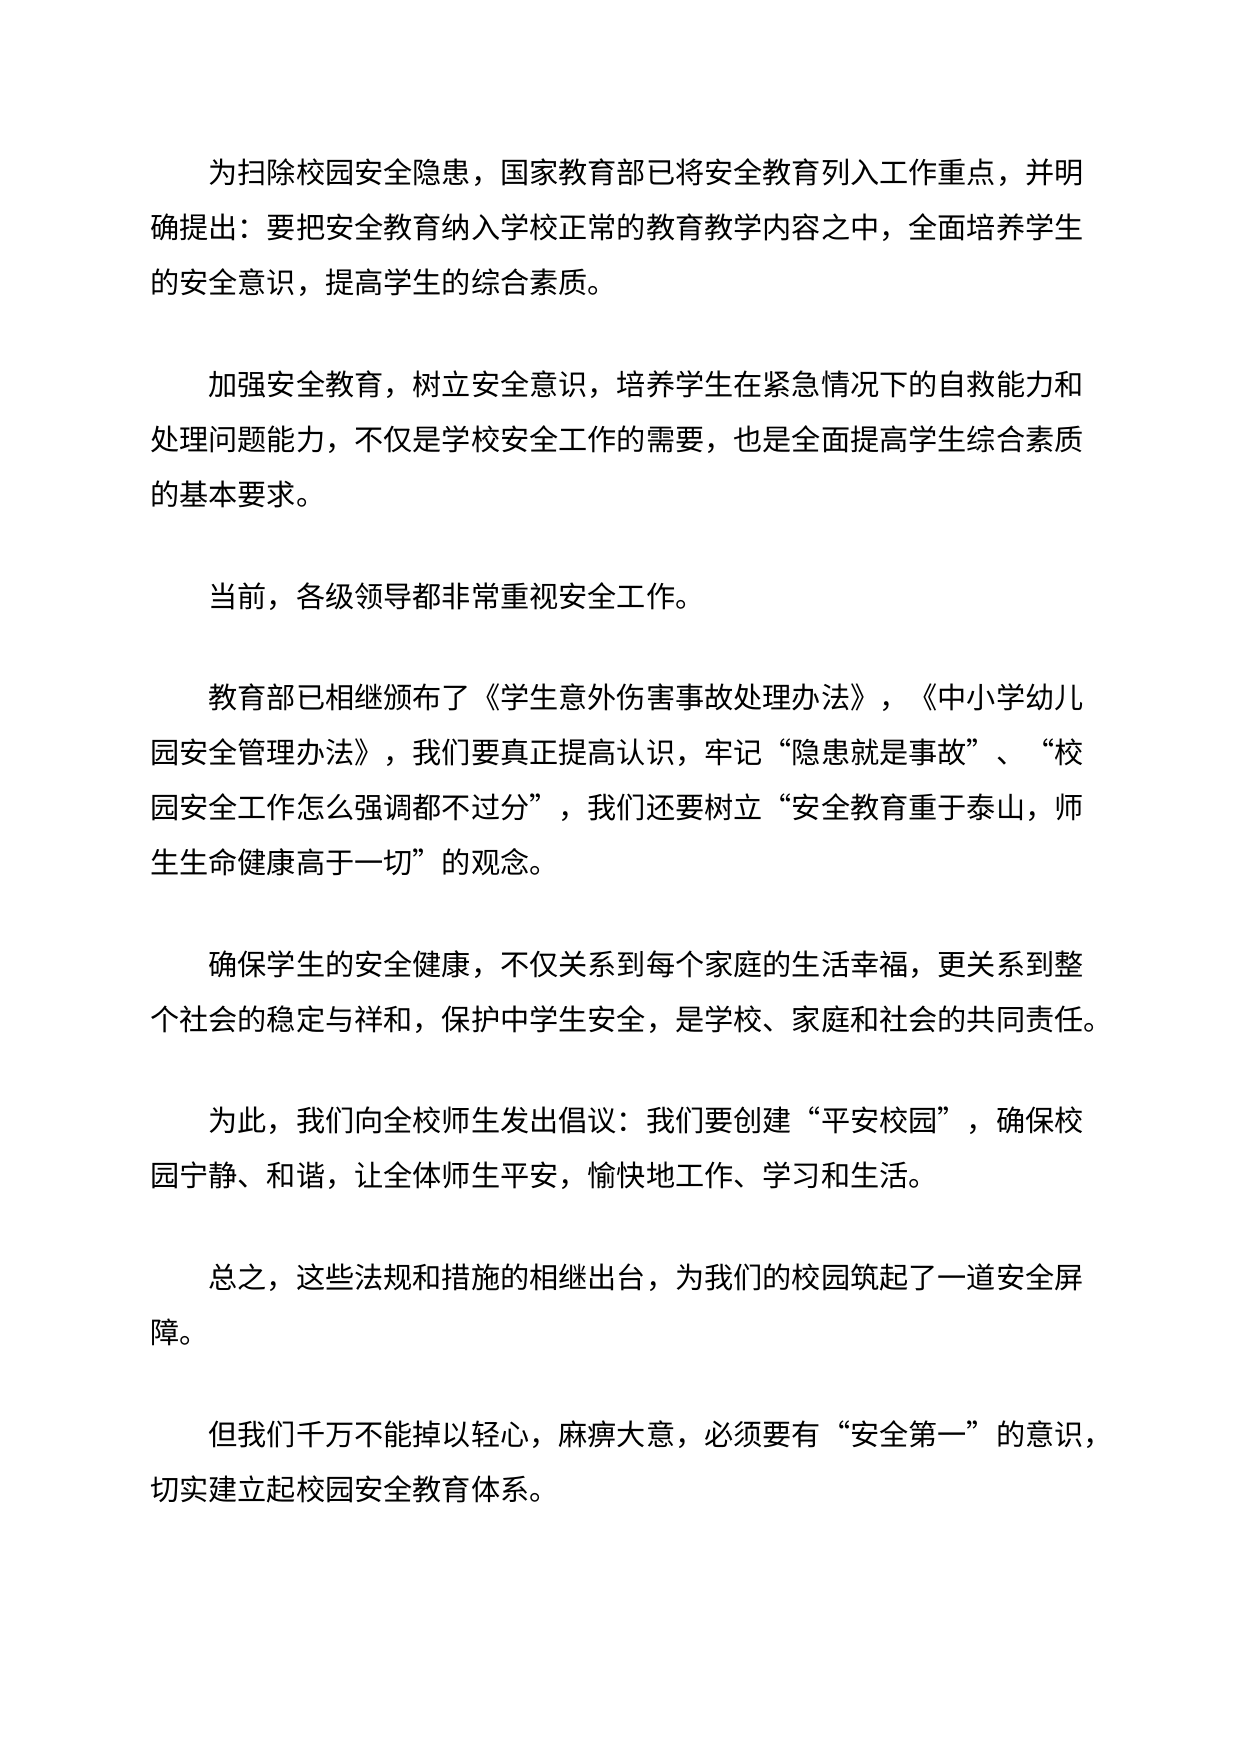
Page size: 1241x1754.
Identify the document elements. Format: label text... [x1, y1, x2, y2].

text 为此，我们向全校师生发出倡议：我们要创建“平安校园”，确保校园宁静、和谐，让全体师生平安，愉快地工作、学习和生活。 [150, 1098, 1090, 1195]
text 当前，各级领导都非常重视安全工作。 [150, 573, 1090, 615]
text 总之，这些法规和措施的相继出台，为我们的校园筑起了一道安全屏障。 [150, 1255, 1090, 1352]
text 教育部已相继颁布了《学生意外伤害事故处理办法》，《中小学幼儿园安全管理办法》，我们要真正提高认识，牢记“隐患就是事故”、“校园安全工作怎么强调都不过分”，我们还要树立“安全教育重于泰山，师生生命健康高于一切”的观念。 [150, 675, 1090, 882]
text 但我们千万不能掉以轻心，麻痹大意，必须要有“安全第一”的意识，切实建立起校园安全教育体系。 [150, 1411, 1090, 1508]
text 加强安全教育，树立安全意识，培养学生在紧急情况下的自救能力和处理问题能力，不仅是学校安全工作的需要，也是全面提高学生综合素质的基本要求。 [150, 362, 1090, 514]
text 确保学生的安全健康，不仅关系到每个家庭的生活幸福，更关系到整个社会的稳定与祥和，保护中学生安全，是学校、家庭和社会的共同责任。 [150, 941, 1090, 1038]
text 为扫除校园安全隐患，国家教育部已将安全教育列入工作重点，并明确提出：要把安全教育纳入学校正常的教育教学内容之中，全面培养学生的安全意识，提高学生的综合素质。 [150, 150, 1090, 302]
